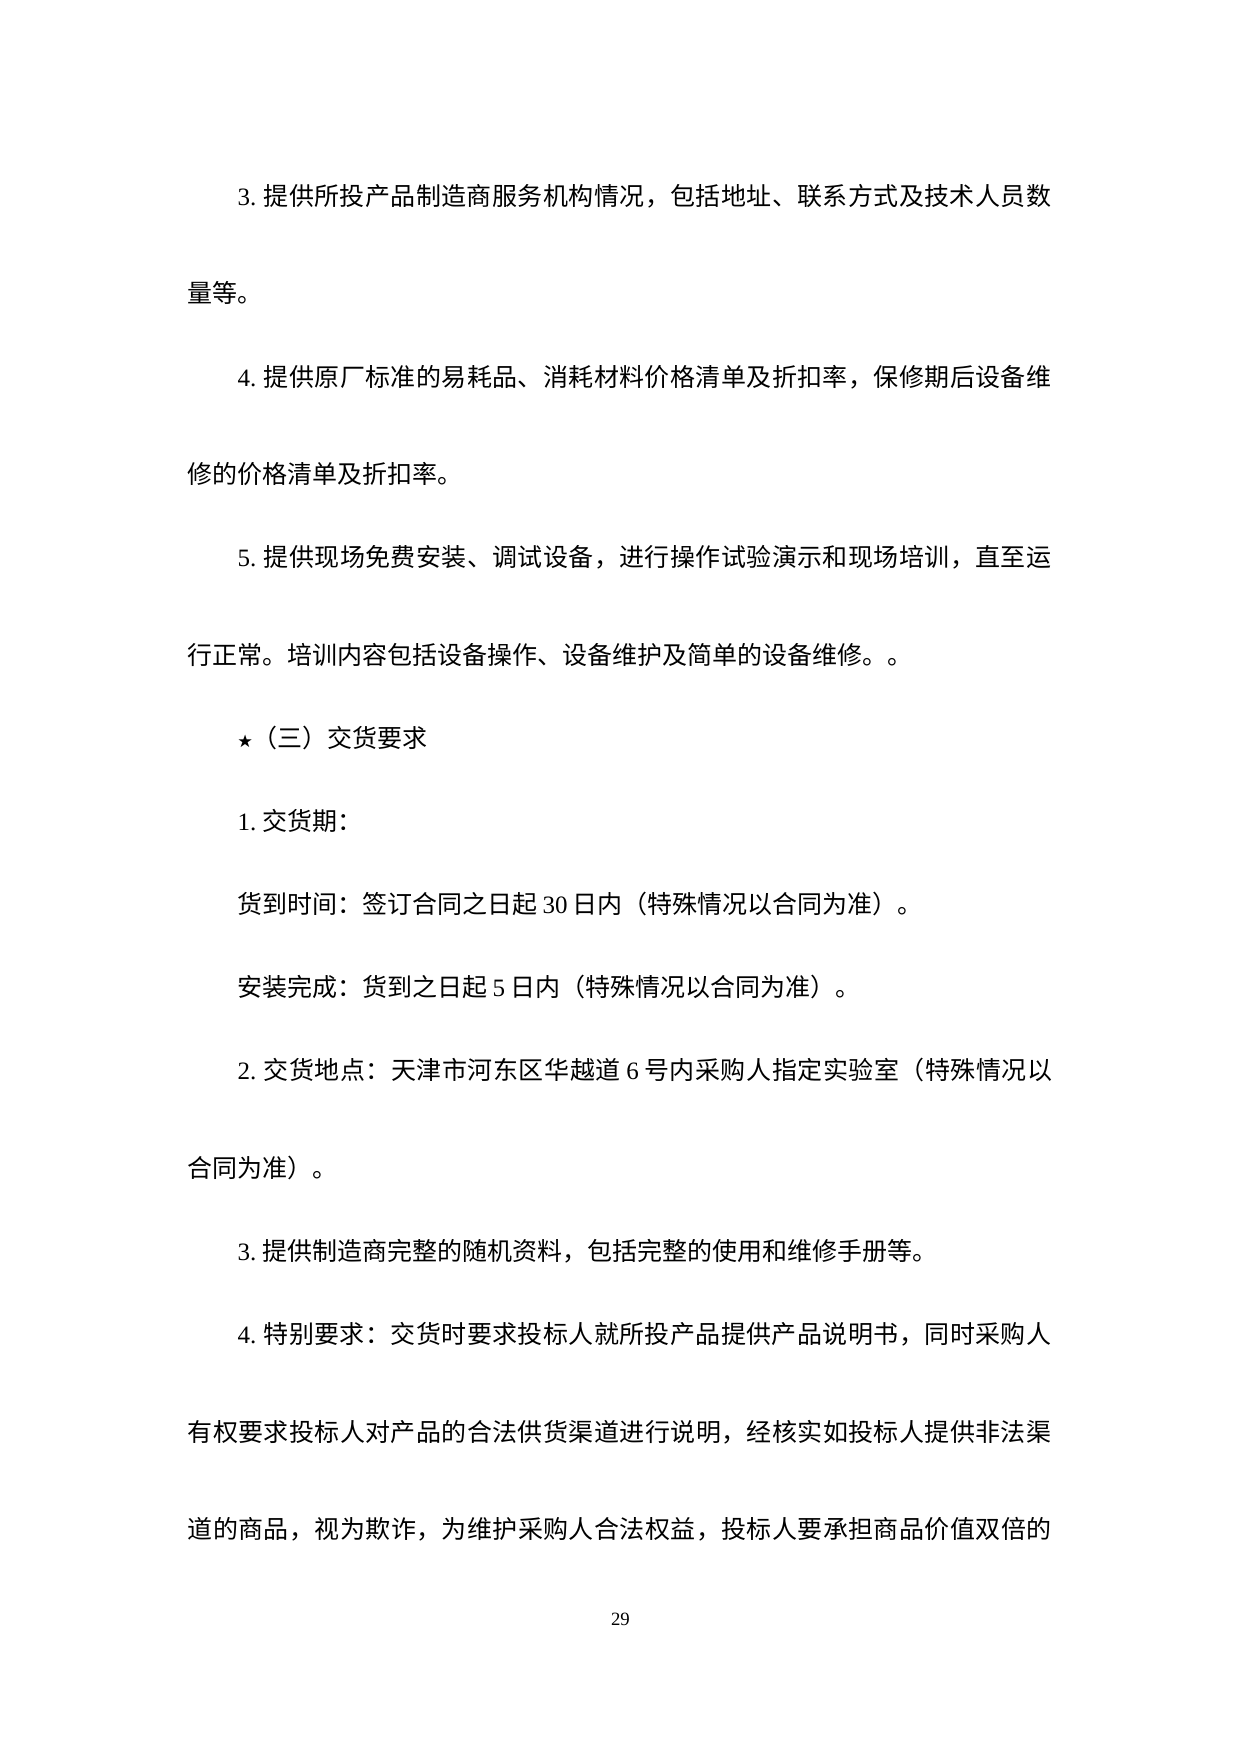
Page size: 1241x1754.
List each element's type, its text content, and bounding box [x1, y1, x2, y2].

text 4. 提供原厂标准的易耗品、消耗材料价格清单及折扣率，保修期后设备维修的价格清单及折扣率。 [187, 343, 1053, 505]
text 安装完成：货到之日起5日内（特殊情况以合同为准）。 [187, 953, 1053, 1018]
text 3. 提供所投产品制造商服务机构情况，包括地址、联系方式及技术人员数量等。 [187, 162, 1053, 324]
text 2. 交货地点：天津市河东区华越道6号内采购人指定实验室（特殊情况以合同为准）。 [187, 1036, 1053, 1199]
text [187, 1300, 1053, 1560]
text 3. 提供制造商完整的随机资料，包括完整的使用和维修手册等。 [187, 1217, 1053, 1282]
text 5. 提供现场免费安装、调试设备，进行操作试验演示和现场培训，直至运行正常。培训内容包括设备操作、设备维护及简单的设备维修。。 [187, 523, 1053, 686]
text ★（三）交货要求 [187, 704, 1053, 769]
text 货到时间：签订合同之日起30日内（特殊情况以合同为准）。 [187, 870, 1053, 935]
text 1. 交货期： [187, 787, 1053, 852]
